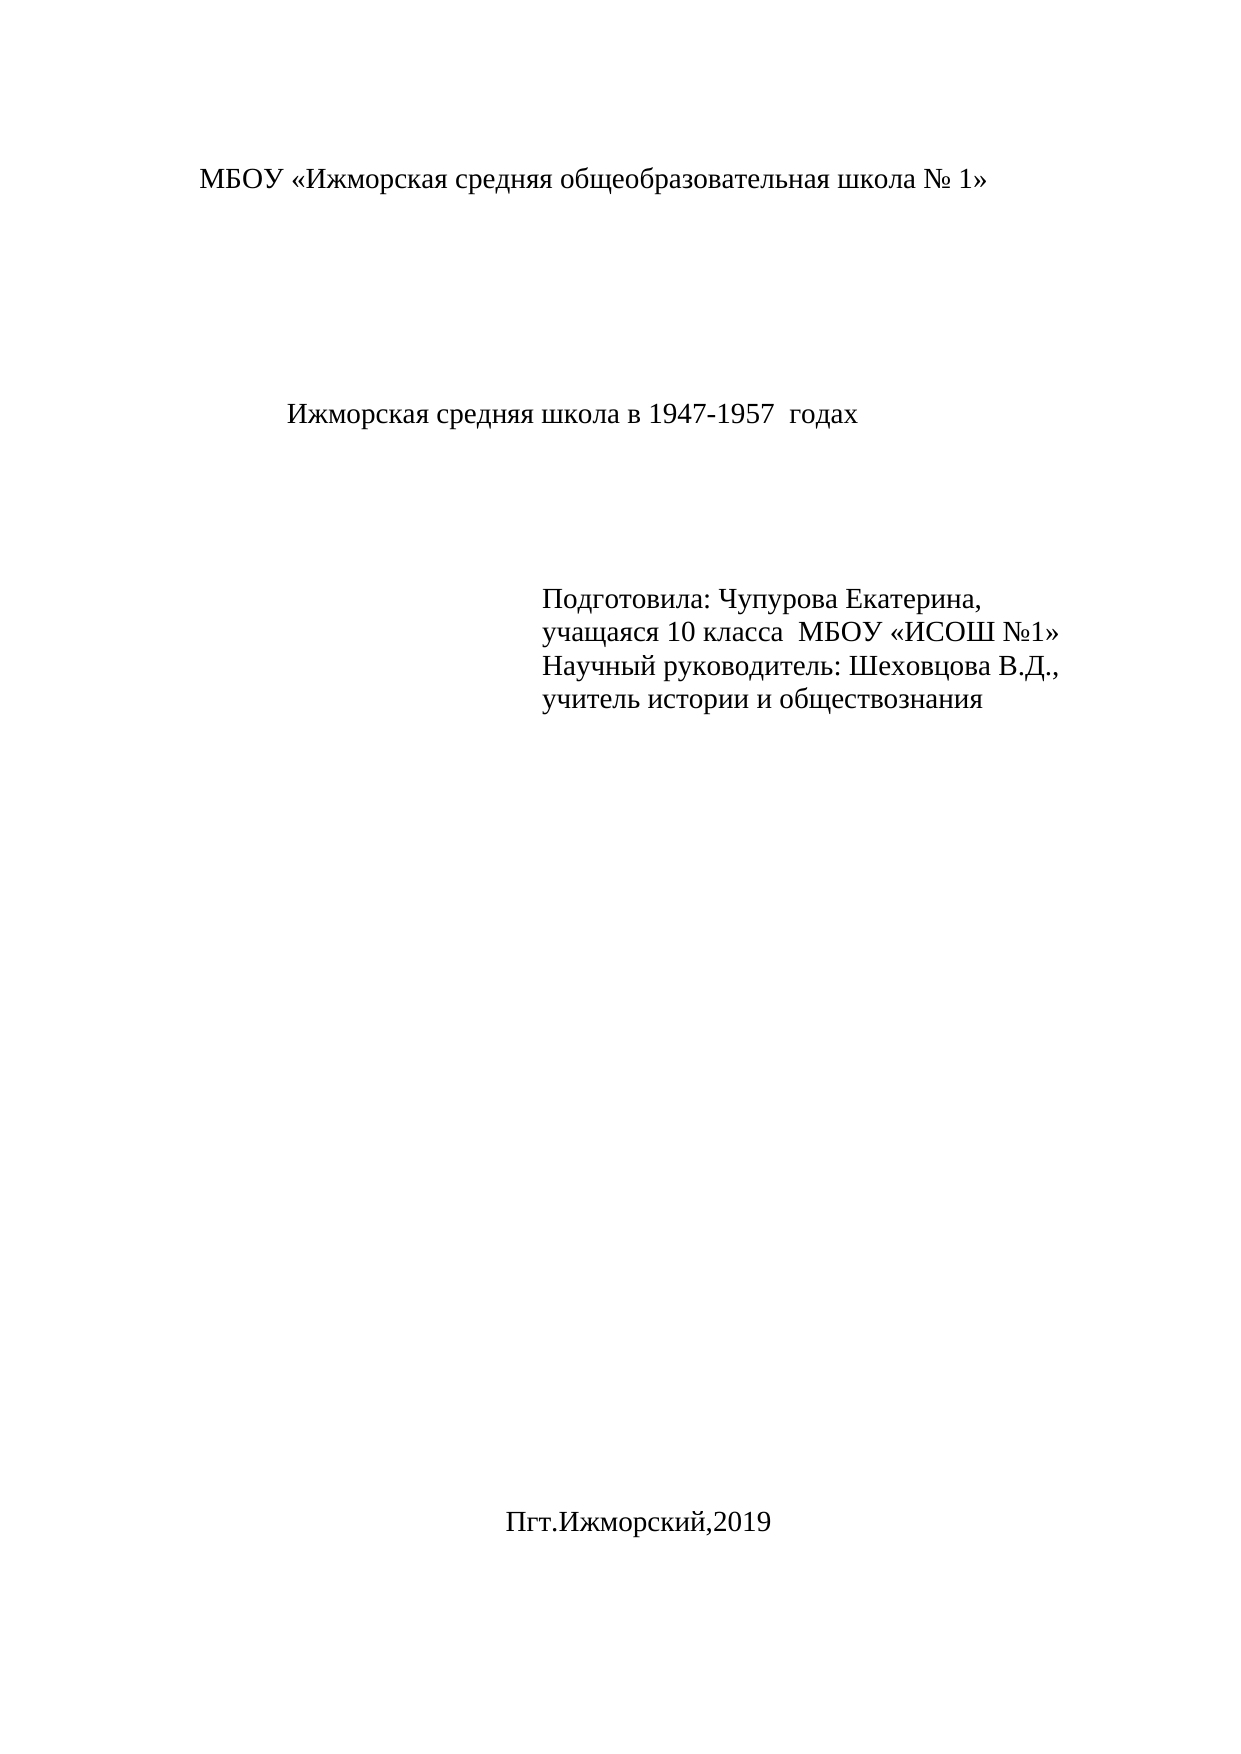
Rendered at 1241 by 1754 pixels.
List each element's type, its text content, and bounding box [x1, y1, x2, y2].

text учащаяся 10 класса МБОУ «ИСОШ №1» [177, 614, 1152, 648]
text МБОУ «Ижморская средняя общеобразовательная школа № 1» [177, 161, 1152, 195]
text Научный руководитель: Шеховцова В.Д., [177, 648, 1152, 681]
text Ижморская средняя школа в 1947-1957 годах [177, 396, 1152, 429]
text учитель истории и обществознания [177, 681, 1152, 715]
text Пгт.Ижморский,2019 [177, 1504, 1152, 1537]
text Подготовила: Чупурова Екатерина, [177, 581, 1152, 614]
